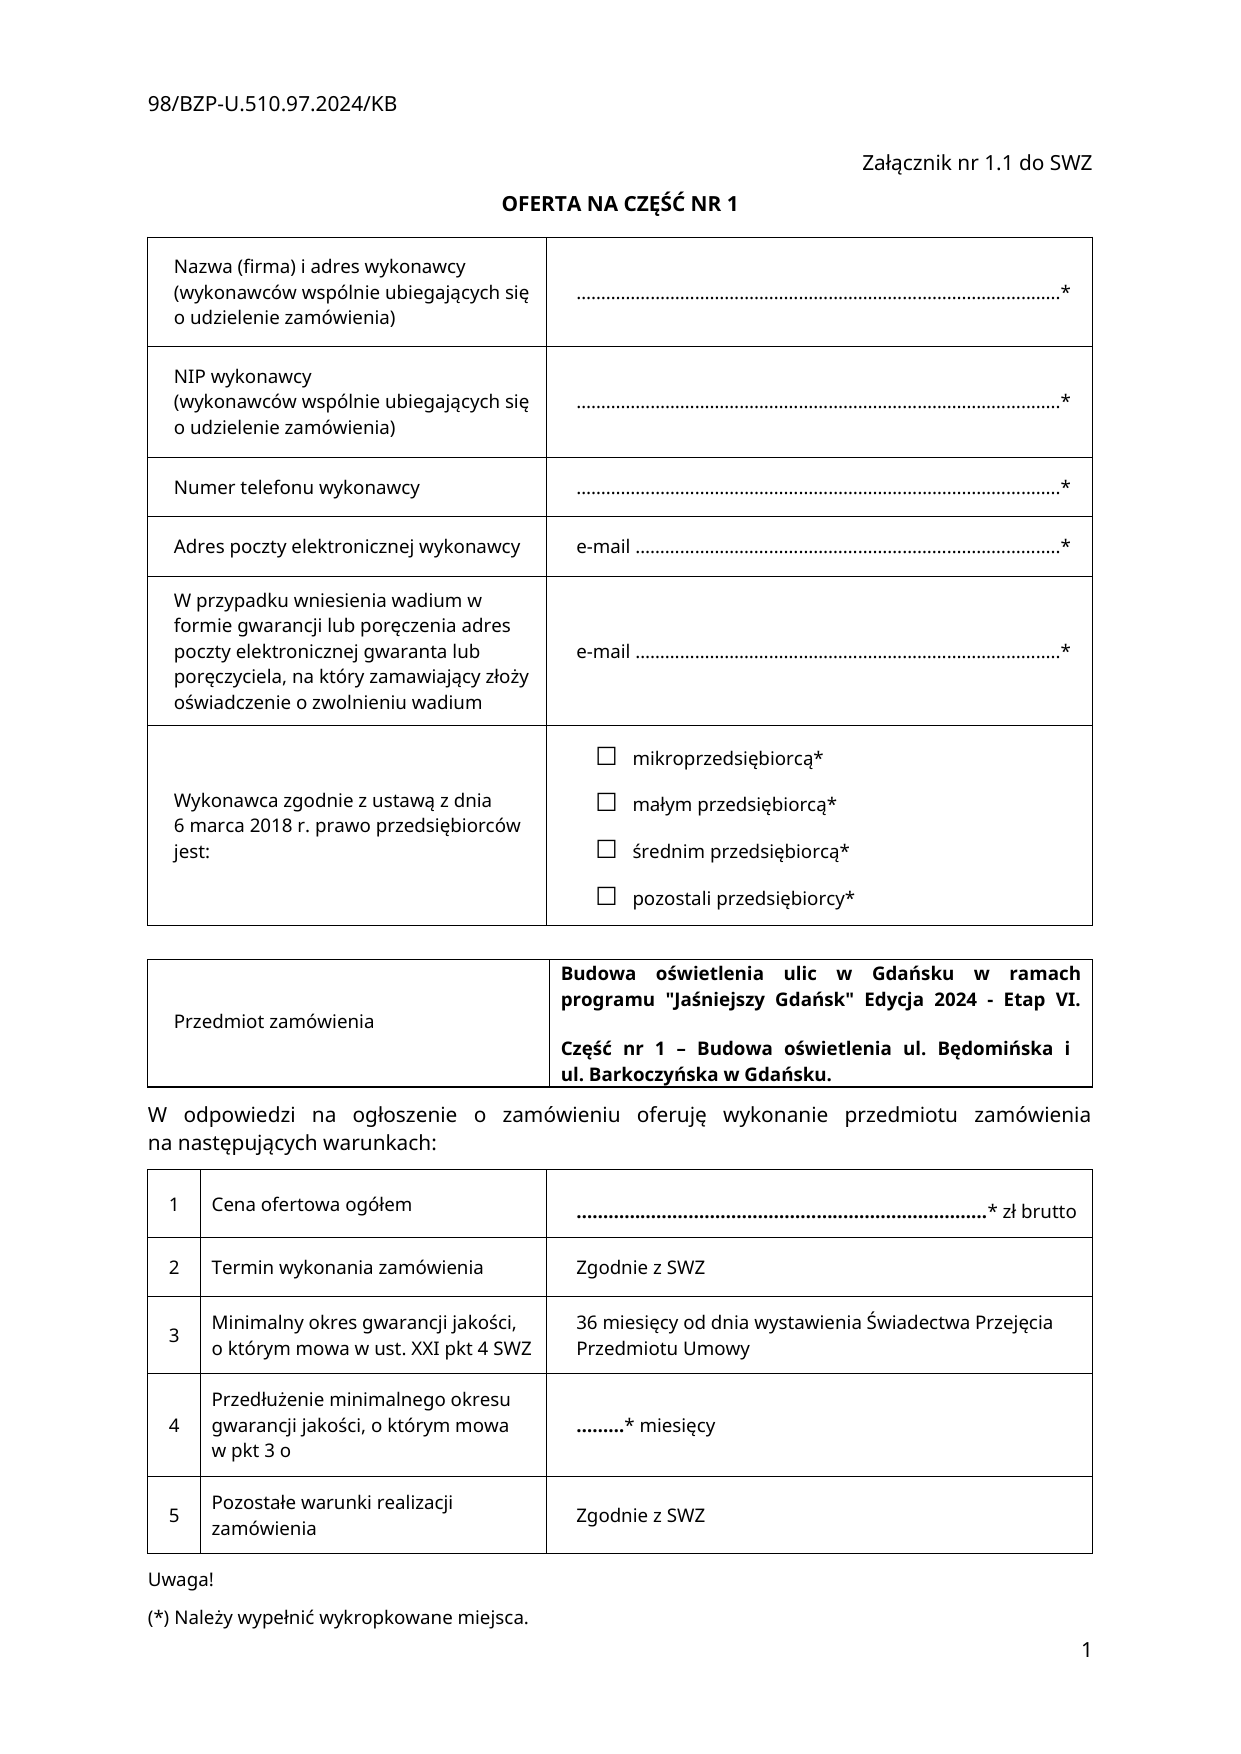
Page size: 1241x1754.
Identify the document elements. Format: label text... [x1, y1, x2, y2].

table_cell Wykonawca zgodnie z ustawą z dnia 6 marca 2018 r. prawo przedsiębiorców jest: [148, 726, 546, 925]
table_header …………………………………………..………………………* zł brutto [547, 1170, 1092, 1237]
table_cell Adres poczty elektronicznej wykonawcy [148, 517, 546, 576]
table_cell 3 [148, 1297, 200, 1373]
table_cell NIP wykonawcy (wykonawców wspólnie ubiegających się o udzielenie zamówienia) [148, 347, 546, 457]
table_cell 5 [148, 1477, 200, 1553]
table_cell Przedłużenie minimalnego okresu gwarancji jakości, o którym mowa w pkt 3 o [201, 1374, 546, 1476]
table_cell Pozostałe warunki realizacji zamówienia [201, 1477, 546, 1553]
table_header Cena ofertowa ogółem [201, 1170, 546, 1237]
table_cell 36 miesięcy od dnia wystawienia Świadectwa Przejęcia Przedmiotu Umowy [547, 1297, 1092, 1373]
table_cell Zgodnie z SWZ [547, 1238, 1092, 1296]
table_cell e-mail …………………………………………………………………………..* [547, 577, 1092, 725]
table_cell ……………………………………………………………………………………..* [547, 347, 1092, 457]
table_cell Termin wykonania zamówienia [201, 1238, 546, 1296]
table_header ……………………………………………………………………………………..* [547, 238, 1092, 346]
table_header Nazwa (firma) i adres wykonawcy (wykonawców wspólnie ubiegających się o udzielenie zamówienia) [148, 238, 546, 346]
table_cell e-mail …………………………………………………………………………..* [547, 517, 1092, 576]
text OFERTA NA CZĘŚĆ NR 1 [148, 189, 1092, 217]
table_header 1 [148, 1170, 200, 1237]
text (*) Należy wypełnić wykropkowane miejsca. [148, 1604, 1092, 1630]
text Uwaga! [148, 1566, 1092, 1592]
table_cell ……………………………………………………………………………………..* [547, 458, 1092, 516]
table_cell W przypadku wniesienia wadium w formie gwarancji lub poręczenia adres poczty elektronicznej gwaranta lub poręczyciela, na który zamawiający złoży oświadczenie o zwolnieniu wadium [148, 577, 546, 725]
table_cell Minimalny okres gwarancji jakości, o którym mowa w ust. XXI pkt 4 SWZ [201, 1297, 546, 1373]
table_cell Numer telefonu wykonawcy [148, 458, 546, 516]
table_header Budowa oświetlenia ulic w Gdańsku w ramach programu "Jaśniejszy Gdańsk" Edycja 2024 - Etap VI. Część nr 1 – Budowa oświetlenia ul. Będomińska i ul. Barkoczyńska w Gdańsku. [550, 960, 1092, 1086]
table_header Przedmiot zamówienia [148, 960, 549, 1086]
table_cell Zgodnie z SWZ [547, 1477, 1092, 1553]
table_cell mikroprzedsiębiorcą* małym przedsiębiorcą* średnim przedsiębiorcą* pozostali przedsiębiorcy* [547, 726, 1092, 925]
table_cell 4 [148, 1374, 200, 1476]
table_cell 2 [148, 1238, 200, 1296]
table_cell ………* miesięcy [547, 1374, 1092, 1476]
text W odpowiedzi na ogłoszenie o zamówieniu oferuję wykonanie przedmiotu zamówienia na następujących warunkach: [148, 1100, 1092, 1157]
text Załącznik nr 1.1 do SWZ [148, 148, 1092, 176]
